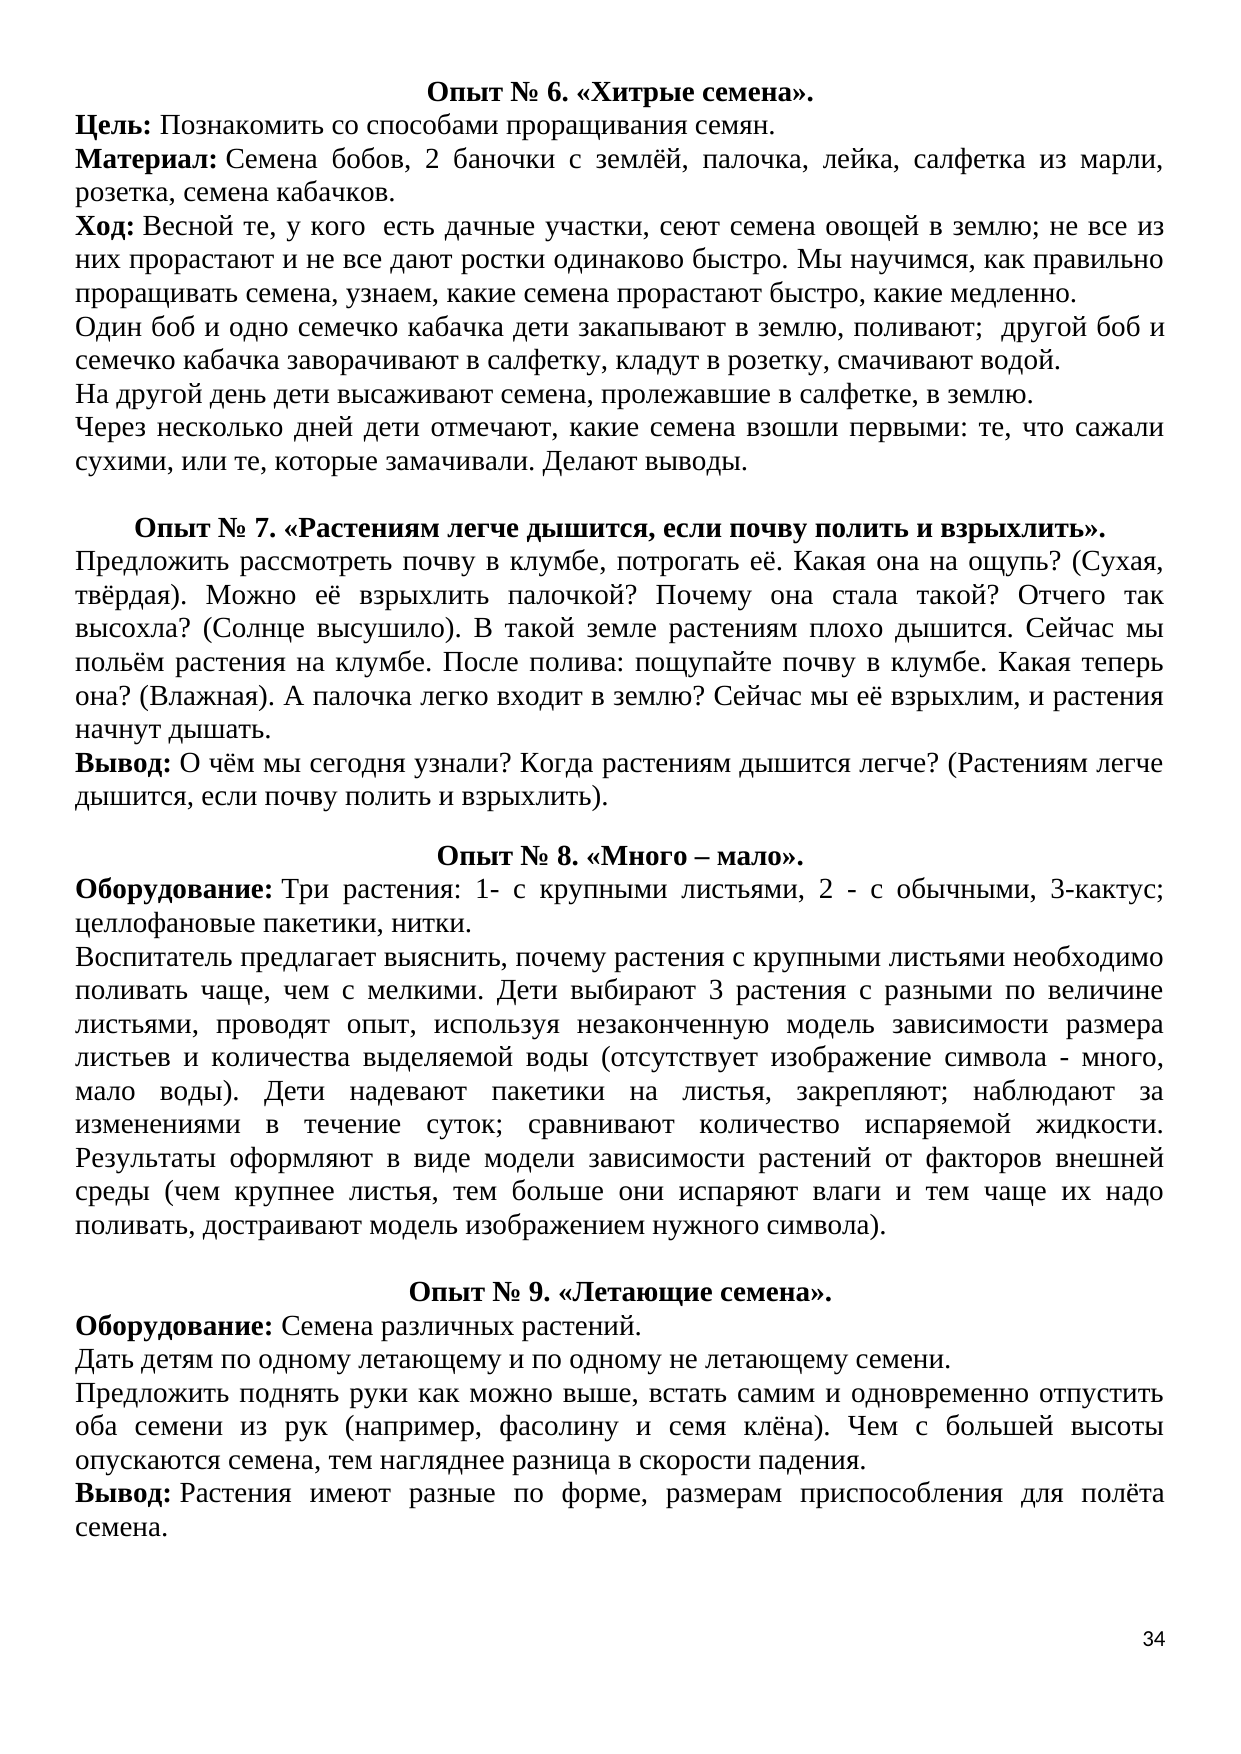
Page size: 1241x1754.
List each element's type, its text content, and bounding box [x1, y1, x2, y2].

text Опыт № 8. «Много – мало». [75, 838, 1165, 872]
text Предложить поднять руки как можно выше, встать самим и одновременно отпустить оба семени из рук (например, фасолину и семя клёна). Чем с большей высоты опускаются семена, тем нагляднее разница в скорости падения. [75, 1375, 1165, 1475]
text Оборудование: Три растения: 1- с крупными листьями, 2 - с обычными, 3-кактус; целлофановые пакетики, нитки. [75, 872, 1165, 939]
text Один боб и одно семечко кабачка дети закапывают в землю, поливают; другой боб и семечко кабачка заворачивают в салфетку, кладут в розетку, смачивают водой. [75, 309, 1165, 376]
text Через несколько дней дети отмечают, какие семена взошли первыми: те, что сажали сухими, или те, которые замачивали. Делают выводы. [75, 409, 1165, 476]
text Воспитатель предлагает выяснить, почему растения с крупными листьями необходимо поливать чаще, чем с мелкими. Дети выбирают 3 растения с разными по величине листьями, проводят опыт, используя незаконченную модель зависимости размера листьев и количества выделяемой воды (отсутствует изображение символа - много, мало воды). Дети надевают пакетики на листья, закрепляют; наблюдают за изменениями в течение суток; сравнивают количество испаряемой жидкости. Результаты оформляют в виде модели зависимости растений от факторов внешней среды (чем крупнее листья, тем больше они испаряют влаги и тем чаще их надо поливать, достраивают модель изображением нужного символа). [75, 939, 1165, 1241]
text Вывод: Растения имеют разные по форме, размерам приспособления для полёта семена. [75, 1475, 1165, 1542]
text Цель: Познакомить со способами проращивания семян. [75, 107, 1165, 141]
text Опыт № 9. «Летающие семена». [75, 1274, 1165, 1308]
text Дать детям по одному летающему и по одному не летающему семени. [75, 1341, 1165, 1375]
text Опыт № 6. «Хитрые семена». [75, 74, 1165, 107]
text Оборудование: Семена различных растений. [75, 1308, 1165, 1341]
text Ход: Весной те, у кого есть дачные участки, сеют семена овощей в землю; не все из них прорастают и не все дают ростки одинаково быстро. Мы научимся, как правильно проращивать семена, узнаем, какие семена прорастают быстро, какие медленно. [75, 208, 1165, 309]
text Материал: Семена бобов, 2 баночки с землёй, палочка, лейка, салфетка из марли, розетка, семена кабачков. [75, 141, 1165, 208]
text Опыт № 7. «Растениям легче дышится, если почву полить и взрыхлить». [75, 510, 1165, 543]
text Предложить рассмотреть почву в клумбе, потрогать её. Какая она на ощупь? (Сухая, твёрдая). Можно её взрыхлить палочкой? Почему она стала такой? Отчего так высохла? (Солнце высушило). В такой земле растениям плохо дышится. Сейчас мы польём растения на клумбе. После полива: пощупайте почву в клумбе. Какая теперь она? (Влажная). А палочка легко входит в землю? Сейчас мы её взрыхлим, и растения начнут дышать. [75, 543, 1165, 745]
text На другой день дети высаживают семена, пролежавшие в салфетке, в землю. [75, 376, 1165, 409]
text Вывод: О чём мы сегодня узнали? Когда растениям дышится легче? (Растениям легче дышится, если почву полить и взрыхлить). [75, 745, 1165, 812]
